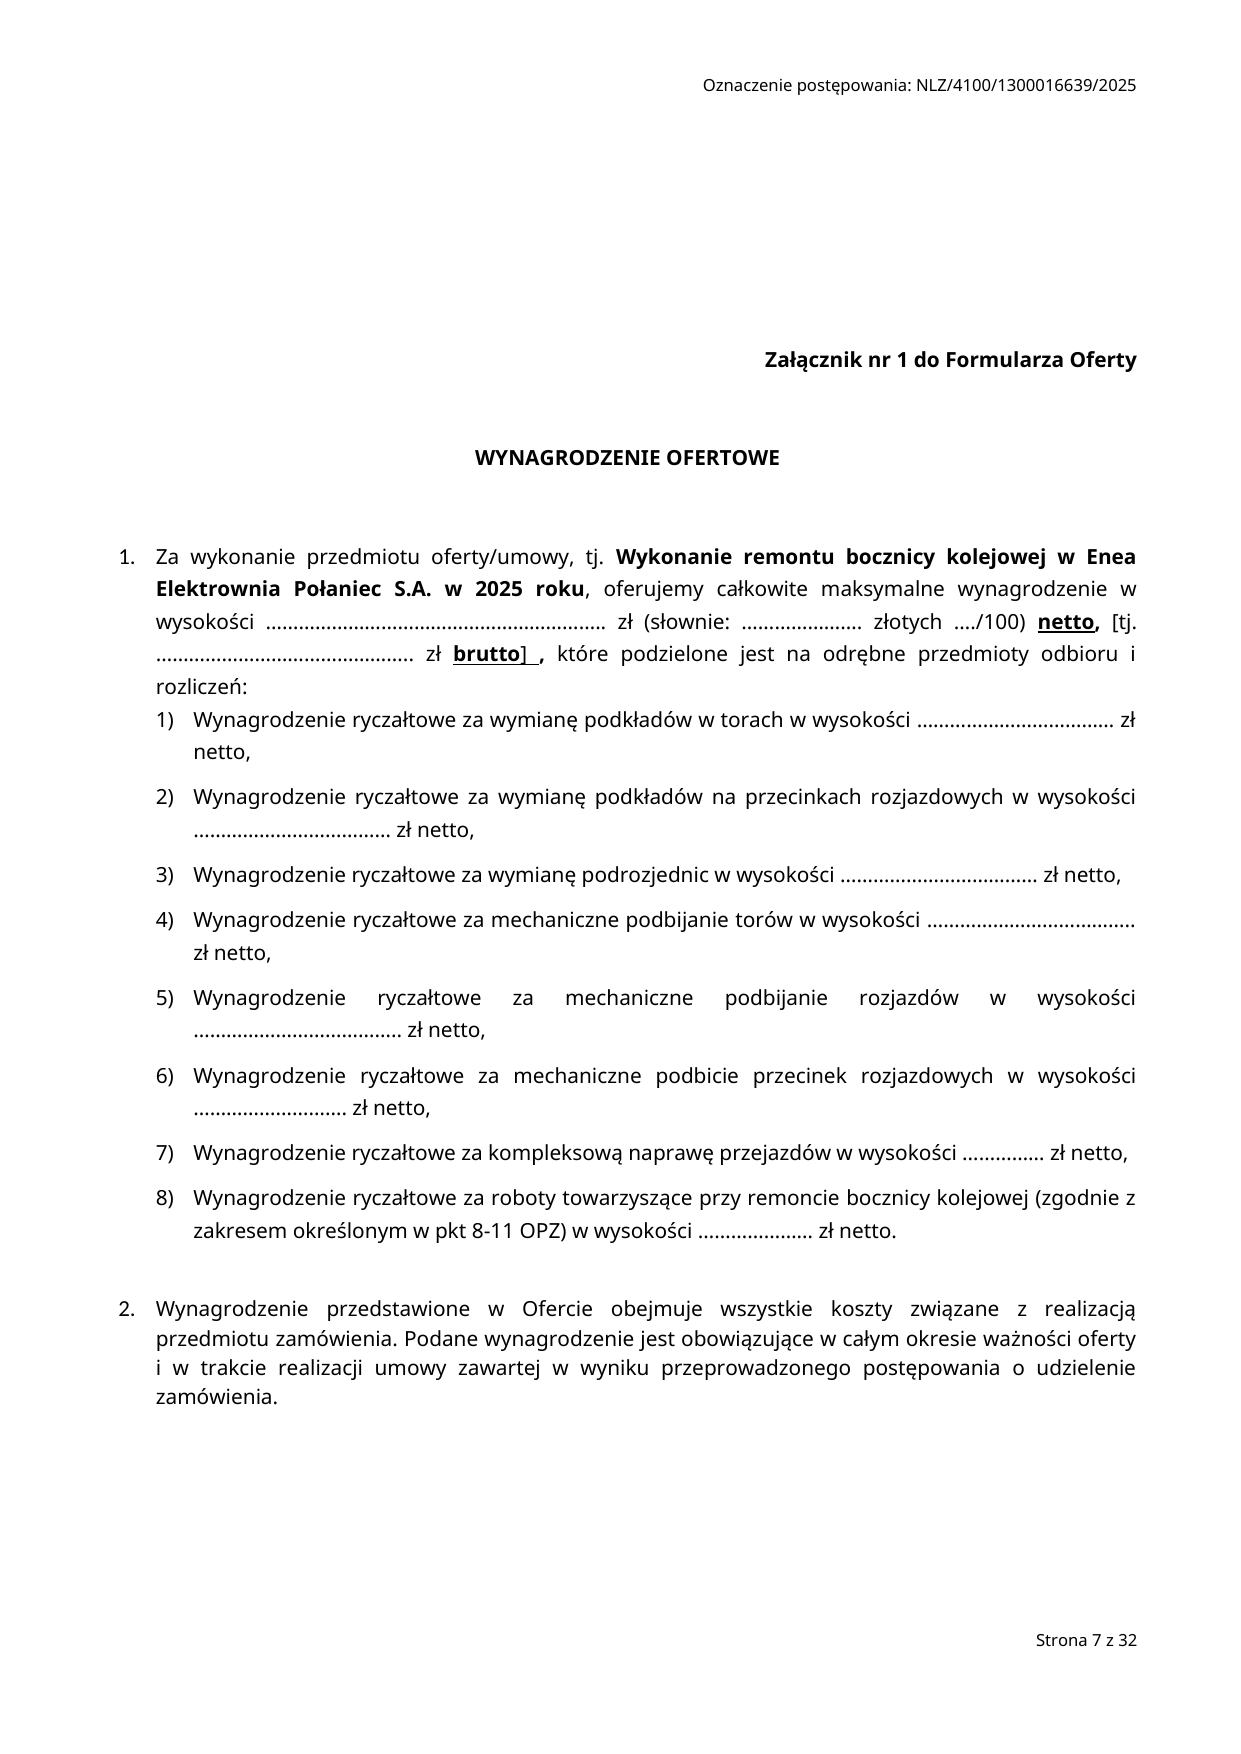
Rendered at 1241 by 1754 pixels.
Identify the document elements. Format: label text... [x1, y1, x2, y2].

list Wynagrodzenie ryczałtowe za wymianę podkładów w torach w wysokości ……………………………… zł netto, [156, 705, 1137, 766]
list Wynagrodzenie ryczałtowe za wymianę podkładów na przecinkach rozjazdowych w wysokości ……………………………… zł netto, [156, 782, 1137, 843]
list Wynagrodzenie ryczałtowe za roboty towarzyszące przy remoncie bocznicy kolejowej (zgodnie z zakresem określonym w pkt 8-11 OPZ) w wysokości ………………… zł netto. [156, 1183, 1137, 1244]
list Wynagrodzenie przedstawione w Ofercie obejmuje wszystkie koszty związane z realizacją przedmiotu zamówienia. Podane wynagrodzenie jest obowiązujące w całym okresie ważności oferty i w trakcie realizacji umowy zawartej w wyniku przeprowadzonego postępowania o udzielenie zamówienia. [118, 1294, 1137, 1411]
list Wynagrodzenie ryczałtowe za mechaniczne podbicie przecinek rozjazdowych w wysokości ………………………. zł netto, [156, 1061, 1137, 1122]
list Wynagrodzenie ryczałtowe za kompleksową naprawę przejazdów w wysokości …………… zł netto, [156, 1138, 1137, 1167]
list Wynagrodzenie ryczałtowe za mechaniczne podbijanie rozjazdów w wysokości ……………………………….. zł netto, [156, 983, 1137, 1044]
list Za wykonanie przedmiotu oferty/umowy, tj. Wykonanie remontu bocznicy kolejowej w Enea Elektrownia Połaniec S.A. w 2025 roku, oferujemy całkowite maksymalne wynagrodzenie w wysokości …………………………………………………….. zł (słownie: …………………. złotych …./100) netto, [tj. ……………………………………….. zł brutto] , które podzielone jest na odrębne przedmioty odbioru i rozliczeń: [118, 542, 1137, 701]
list Wynagrodzenie ryczałtowe za mechaniczne podbijanie torów w wysokości ……………………………….. zł netto, [156, 905, 1137, 966]
text Załącznik nr 1 do Formularza Oferty [118, 345, 1137, 373]
list Wynagrodzenie ryczałtowe za wymianę podrozjednic w wysokości ……………………………… zł netto, [156, 860, 1137, 889]
text WYNAGRODZENIE OFERTOWE [118, 443, 1137, 472]
